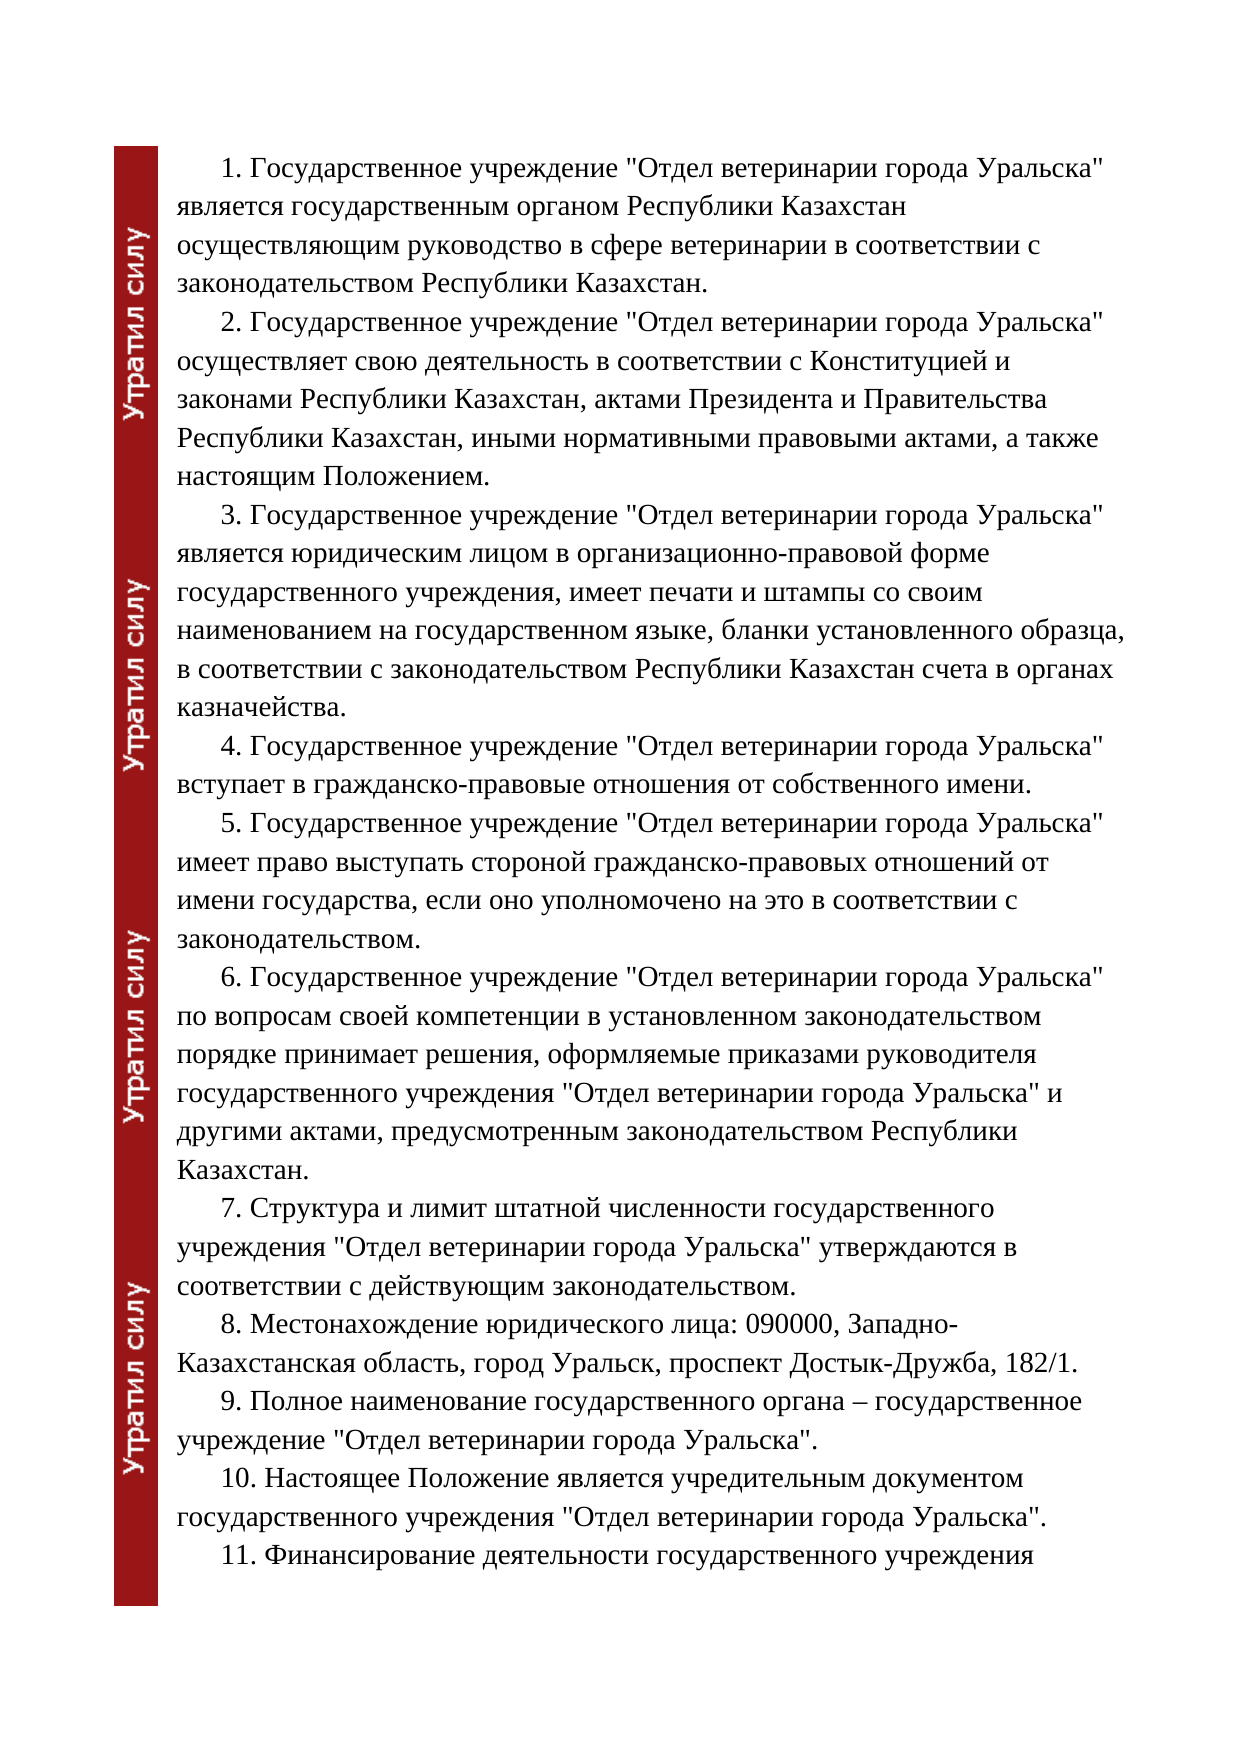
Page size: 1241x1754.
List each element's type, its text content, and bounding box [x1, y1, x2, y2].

picture [114, 1571, 158, 1606]
picture [114, 146, 158, 150]
